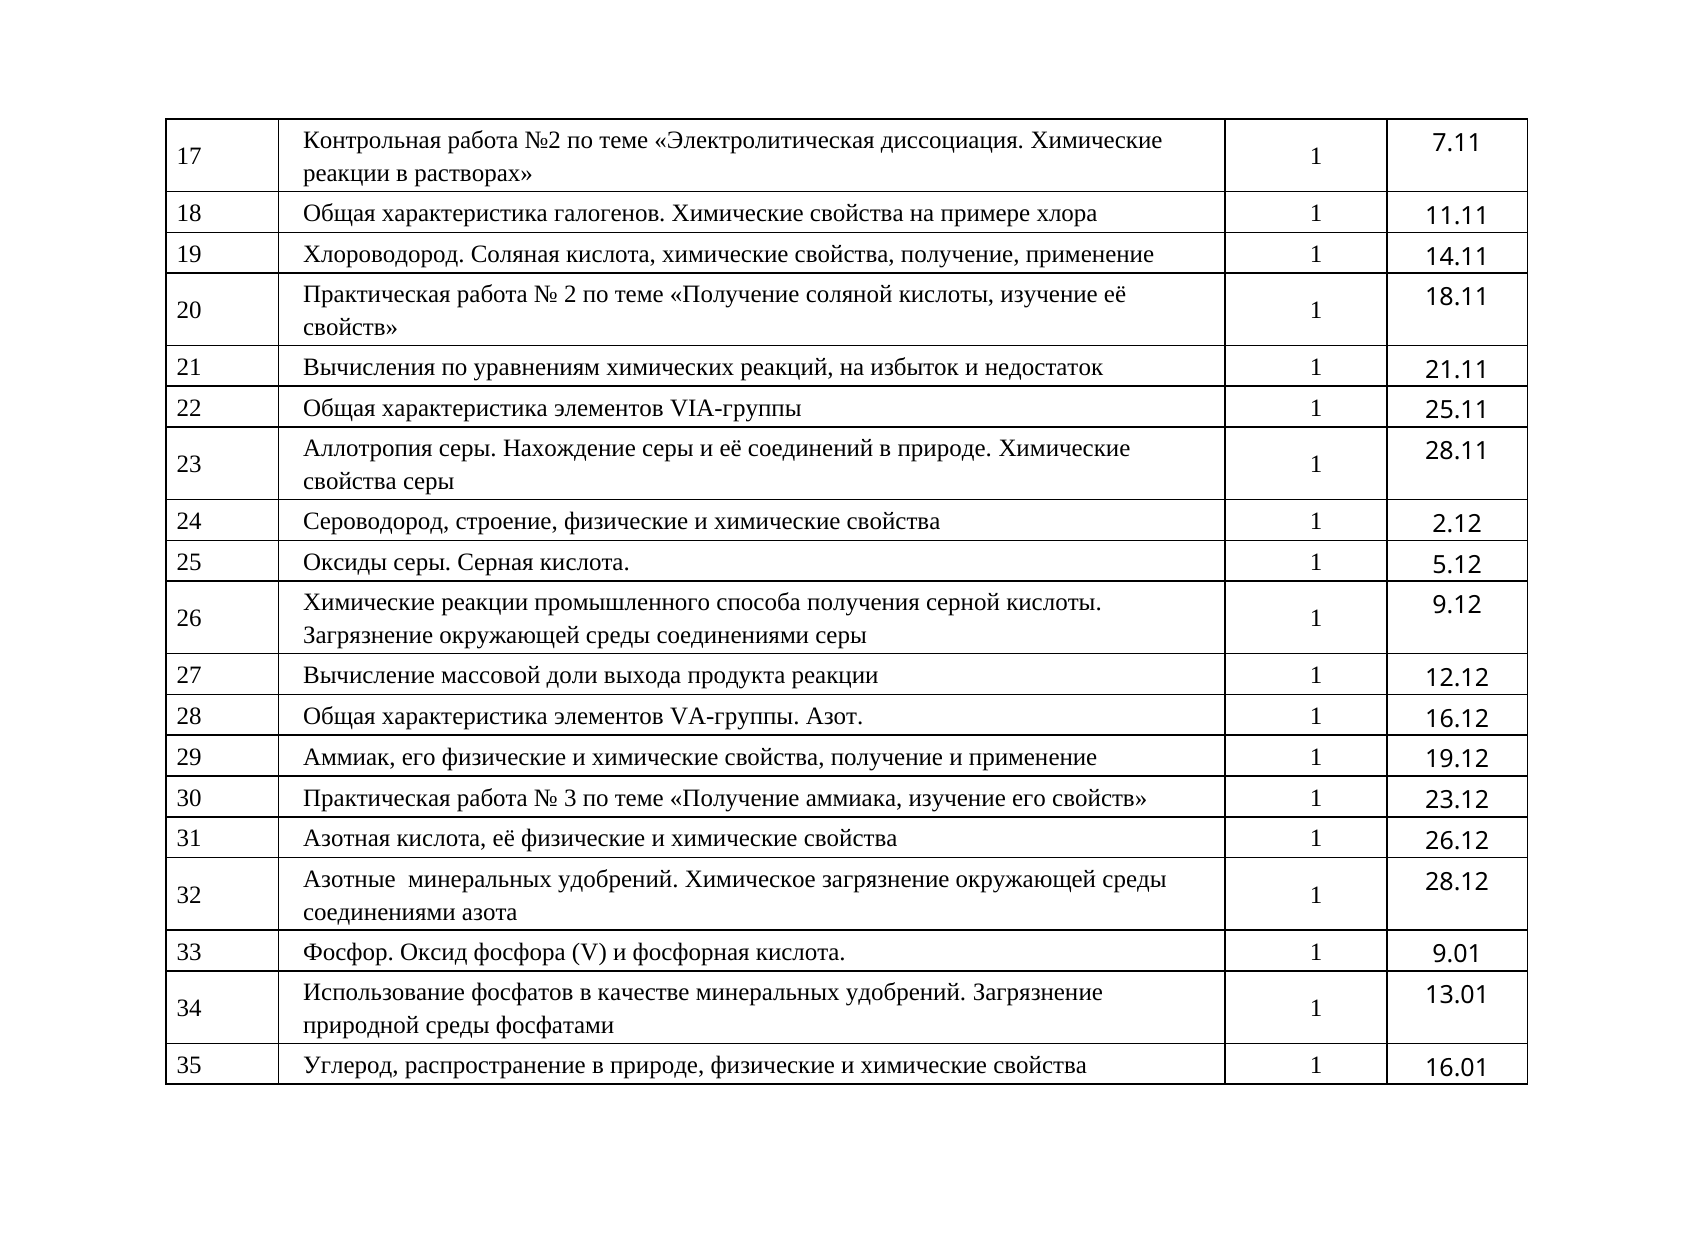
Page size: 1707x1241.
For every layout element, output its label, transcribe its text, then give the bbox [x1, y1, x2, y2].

table_cell 1 [1226, 777, 1386, 816]
table_cell Аллотропия серы. Нахождение серы и её соединений в природе. Химические свойства серы [279, 428, 1224, 499]
table_cell 1 [1226, 858, 1386, 929]
table_cell 1 [1226, 654, 1386, 693]
table_cell Вычисления по уравнениям химических реакций, на избыток и недостаток [279, 346, 1224, 385]
table_cell 18 [167, 192, 278, 231]
table_cell Азотная кислота, её физические и химические свойства [279, 818, 1224, 857]
table_cell 21.11 [1388, 346, 1527, 385]
table_cell 16.12 [1388, 695, 1527, 734]
table_cell 20 [167, 274, 278, 344]
table_cell 31 [167, 818, 278, 857]
table_cell 1 [1226, 541, 1386, 580]
table_cell 29 [167, 736, 278, 775]
table_cell 7.11 [1388, 120, 1527, 191]
table_cell 28 [167, 695, 278, 734]
table_cell 1 [1226, 1044, 1386, 1083]
table_cell Аммиак, его физические и химические свойства, получение и применение [279, 736, 1224, 775]
table_cell 5.12 [1388, 541, 1527, 580]
table_cell Азотные минеральных удобрений. Химическое загрязнение окружающей среды соединениями азота [279, 858, 1224, 929]
table_cell Контрольная работа №2 по теме «Электролитическая диссоциация. Химические реакции в растворах» [279, 120, 1224, 191]
table_cell 35 [167, 1044, 278, 1083]
table_cell 9.01 [1388, 931, 1527, 970]
table_cell 13.01 [1388, 972, 1527, 1042]
table_cell Использование фосфатов в качестве минеральных удобрений. Загрязнение природной среды фосфатами [279, 972, 1224, 1042]
table_cell 1 [1226, 233, 1386, 272]
table_cell 1 [1226, 274, 1386, 344]
table_cell Хлороводород. Соляная кислота, химические свойства, получение, применение [279, 233, 1224, 272]
table_cell 23 [167, 428, 278, 499]
table_cell 17 [167, 120, 278, 191]
table_cell 1 [1226, 818, 1386, 857]
table_cell 1 [1226, 346, 1386, 385]
table_cell 33 [167, 931, 278, 970]
table_cell 1 [1226, 120, 1386, 191]
table_cell 19.12 [1388, 736, 1527, 775]
table_cell 14.11 [1388, 233, 1527, 272]
table_cell 9.12 [1388, 582, 1527, 653]
table_cell Общая характеристика элементов VА-группы. Азот. [279, 695, 1224, 734]
table_cell 19 [167, 233, 278, 272]
table_cell Практическая работа № 3 по теме «Получение аммиака, изучение его свойств» [279, 777, 1224, 816]
table_cell 1 [1226, 736, 1386, 775]
table_cell 1 [1226, 387, 1386, 426]
table_cell 34 [167, 972, 278, 1042]
table_cell 27 [167, 654, 278, 693]
table_cell 1 [1226, 500, 1386, 539]
table_cell 24 [167, 500, 278, 539]
table_cell 28.11 [1388, 428, 1527, 499]
table_cell Сероводород, строение, физические и химические свойства [279, 500, 1224, 539]
table_cell Общая характеристика элементов VIА-группы [279, 387, 1224, 426]
table_cell 1 [1226, 428, 1386, 499]
table_cell Фосфор. Оксид фосфора (V) и фосфорная кислота. [279, 931, 1224, 970]
table_cell 1 [1226, 695, 1386, 734]
table_cell Практическая работа № 2 по теме «Получение соляной кислоты, изучение её свойств» [279, 274, 1224, 344]
table_cell 26.12 [1388, 818, 1527, 857]
table_cell 26 [167, 582, 278, 653]
table_cell Оксиды серы. Серная кислота. [279, 541, 1224, 580]
table_cell 28.12 [1388, 858, 1527, 929]
table_cell 1 [1226, 582, 1386, 653]
table_cell Химические реакции промышленного способа получения серной кислоты. Загрязнение окружающей среды соединениями серы [279, 582, 1224, 653]
table_cell 11.11 [1388, 192, 1527, 231]
table_cell 16.01 [1388, 1044, 1527, 1083]
table_cell 21 [167, 346, 278, 385]
table_cell 23.12 [1388, 777, 1527, 816]
table_cell 22 [167, 387, 278, 426]
table_cell 25 [167, 541, 278, 580]
table_cell 2.12 [1388, 500, 1527, 539]
table_cell 12.12 [1388, 654, 1527, 693]
table_cell 18.11 [1388, 274, 1527, 344]
table_cell 1 [1226, 931, 1386, 970]
table_cell Общая характеристика галогенов. Химические свойства на примере хлора [279, 192, 1224, 231]
table_cell 1 [1226, 192, 1386, 231]
table_cell 25.11 [1388, 387, 1527, 426]
table_cell Вычисление массовой доли выхода продукта реакции [279, 654, 1224, 693]
table_cell 1 [1226, 972, 1386, 1042]
table_cell 32 [167, 858, 278, 929]
table_cell 30 [167, 777, 278, 816]
table_cell Углерод, распространение в природе, физические и химические свойства [279, 1044, 1224, 1083]
